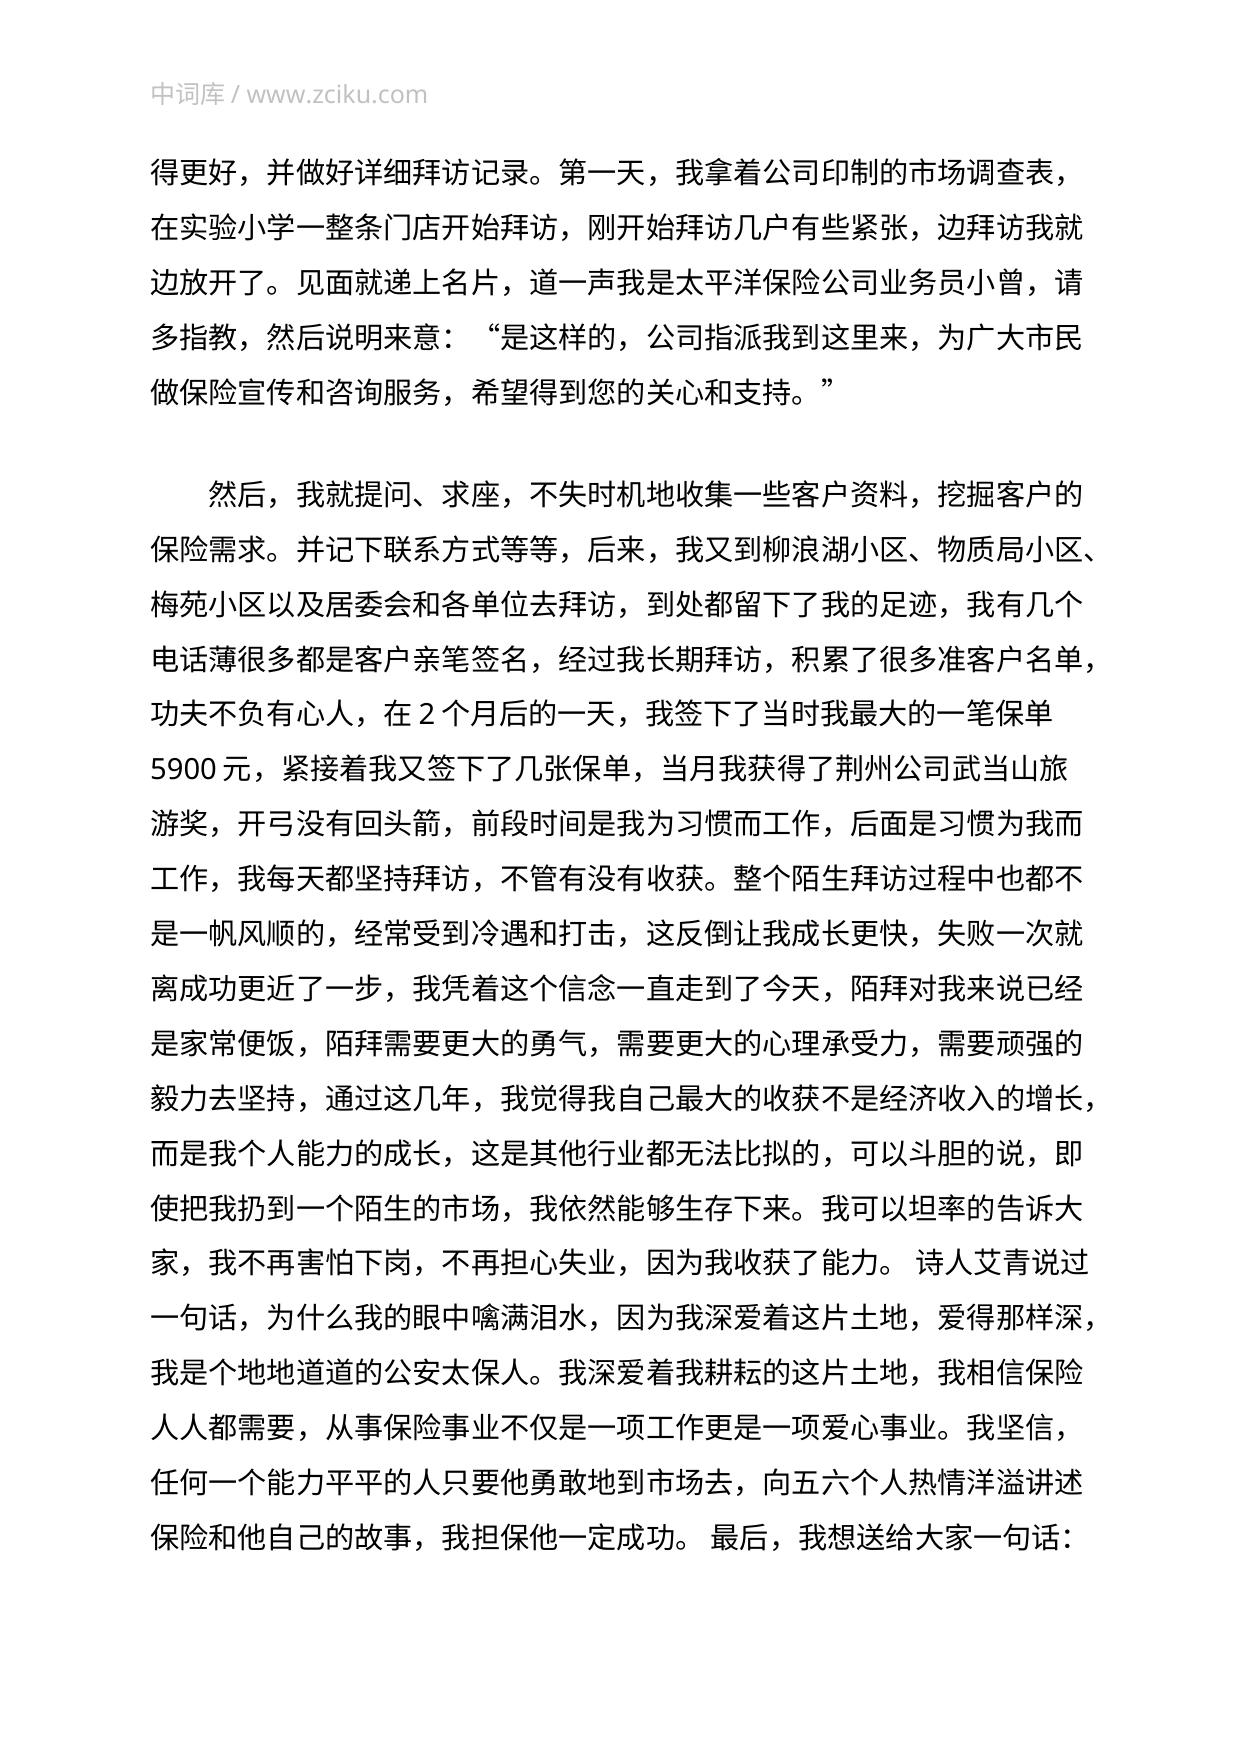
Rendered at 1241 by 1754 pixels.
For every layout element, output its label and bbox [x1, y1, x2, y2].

text [150, 471, 1090, 1557]
text [150, 150, 1090, 412]
